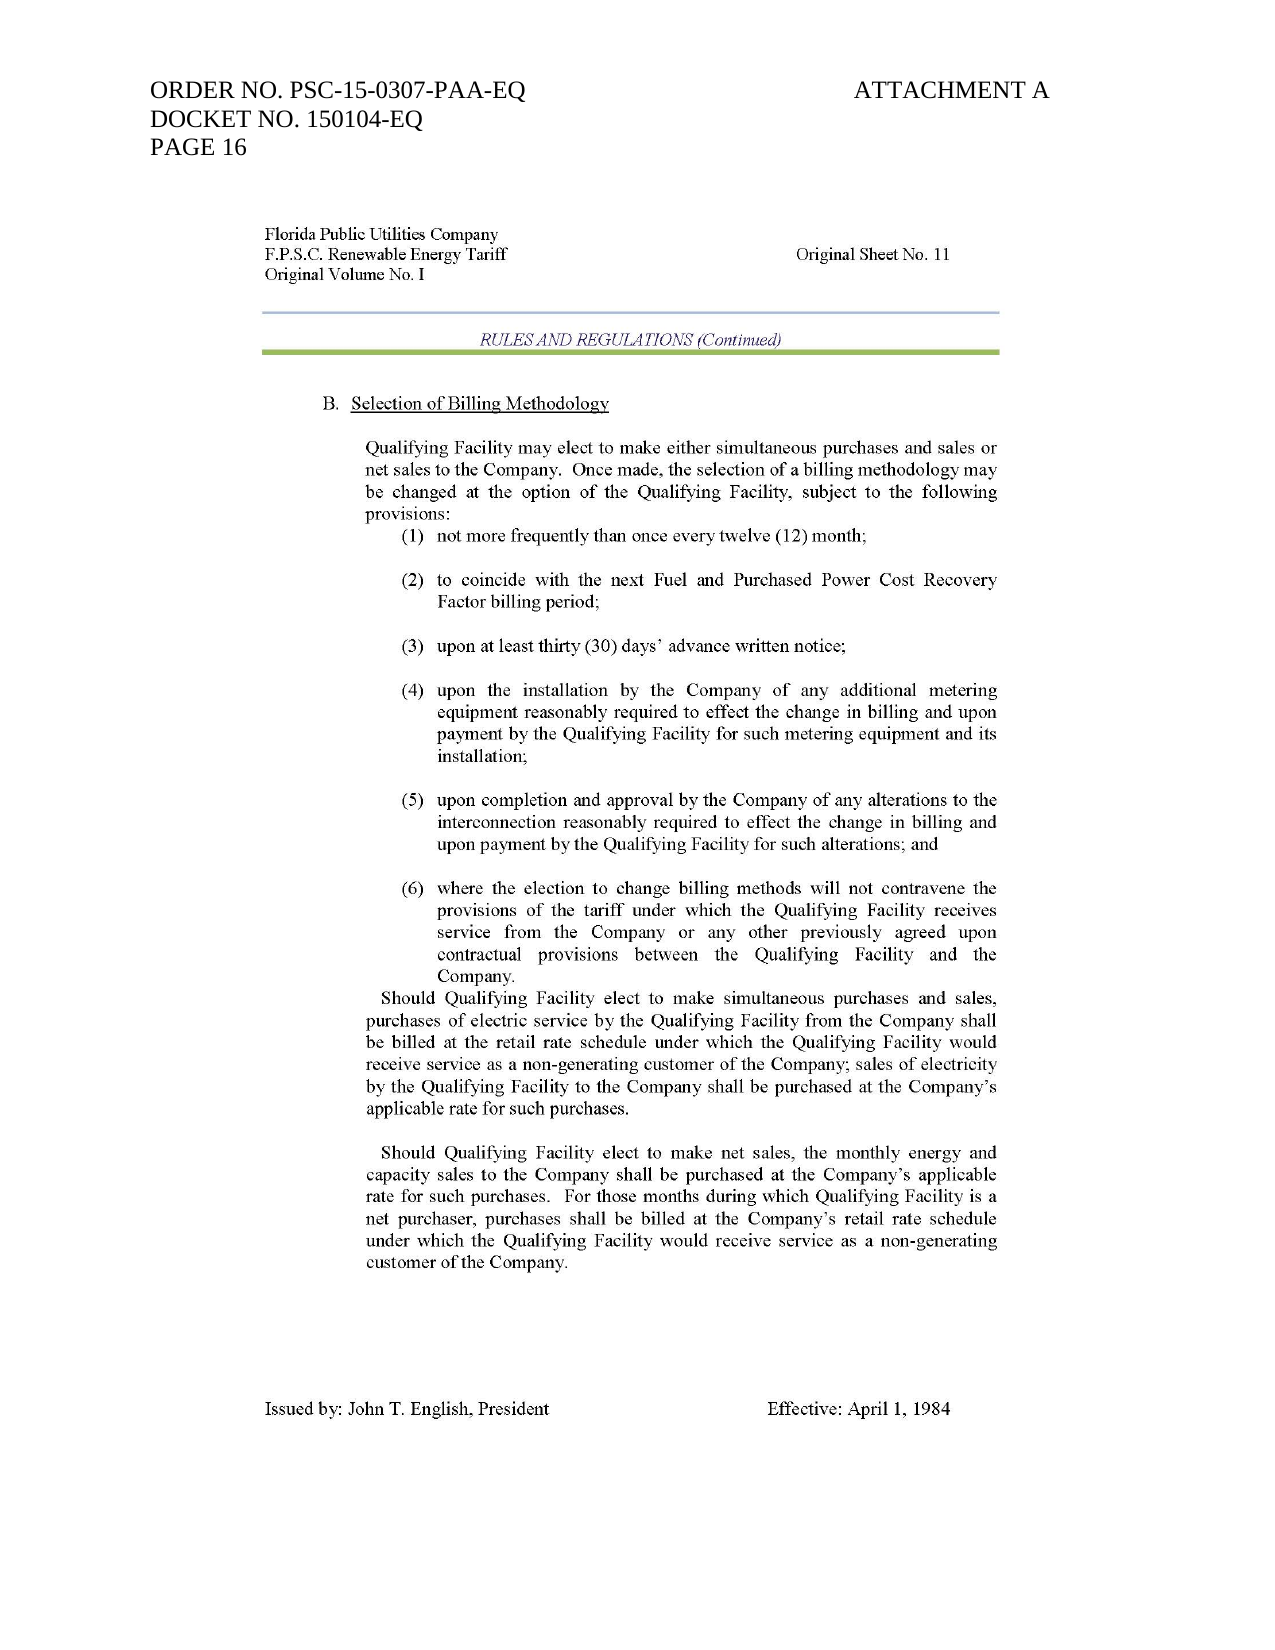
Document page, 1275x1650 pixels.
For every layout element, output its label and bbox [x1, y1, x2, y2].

picture [150, 190, 1125, 1453]
